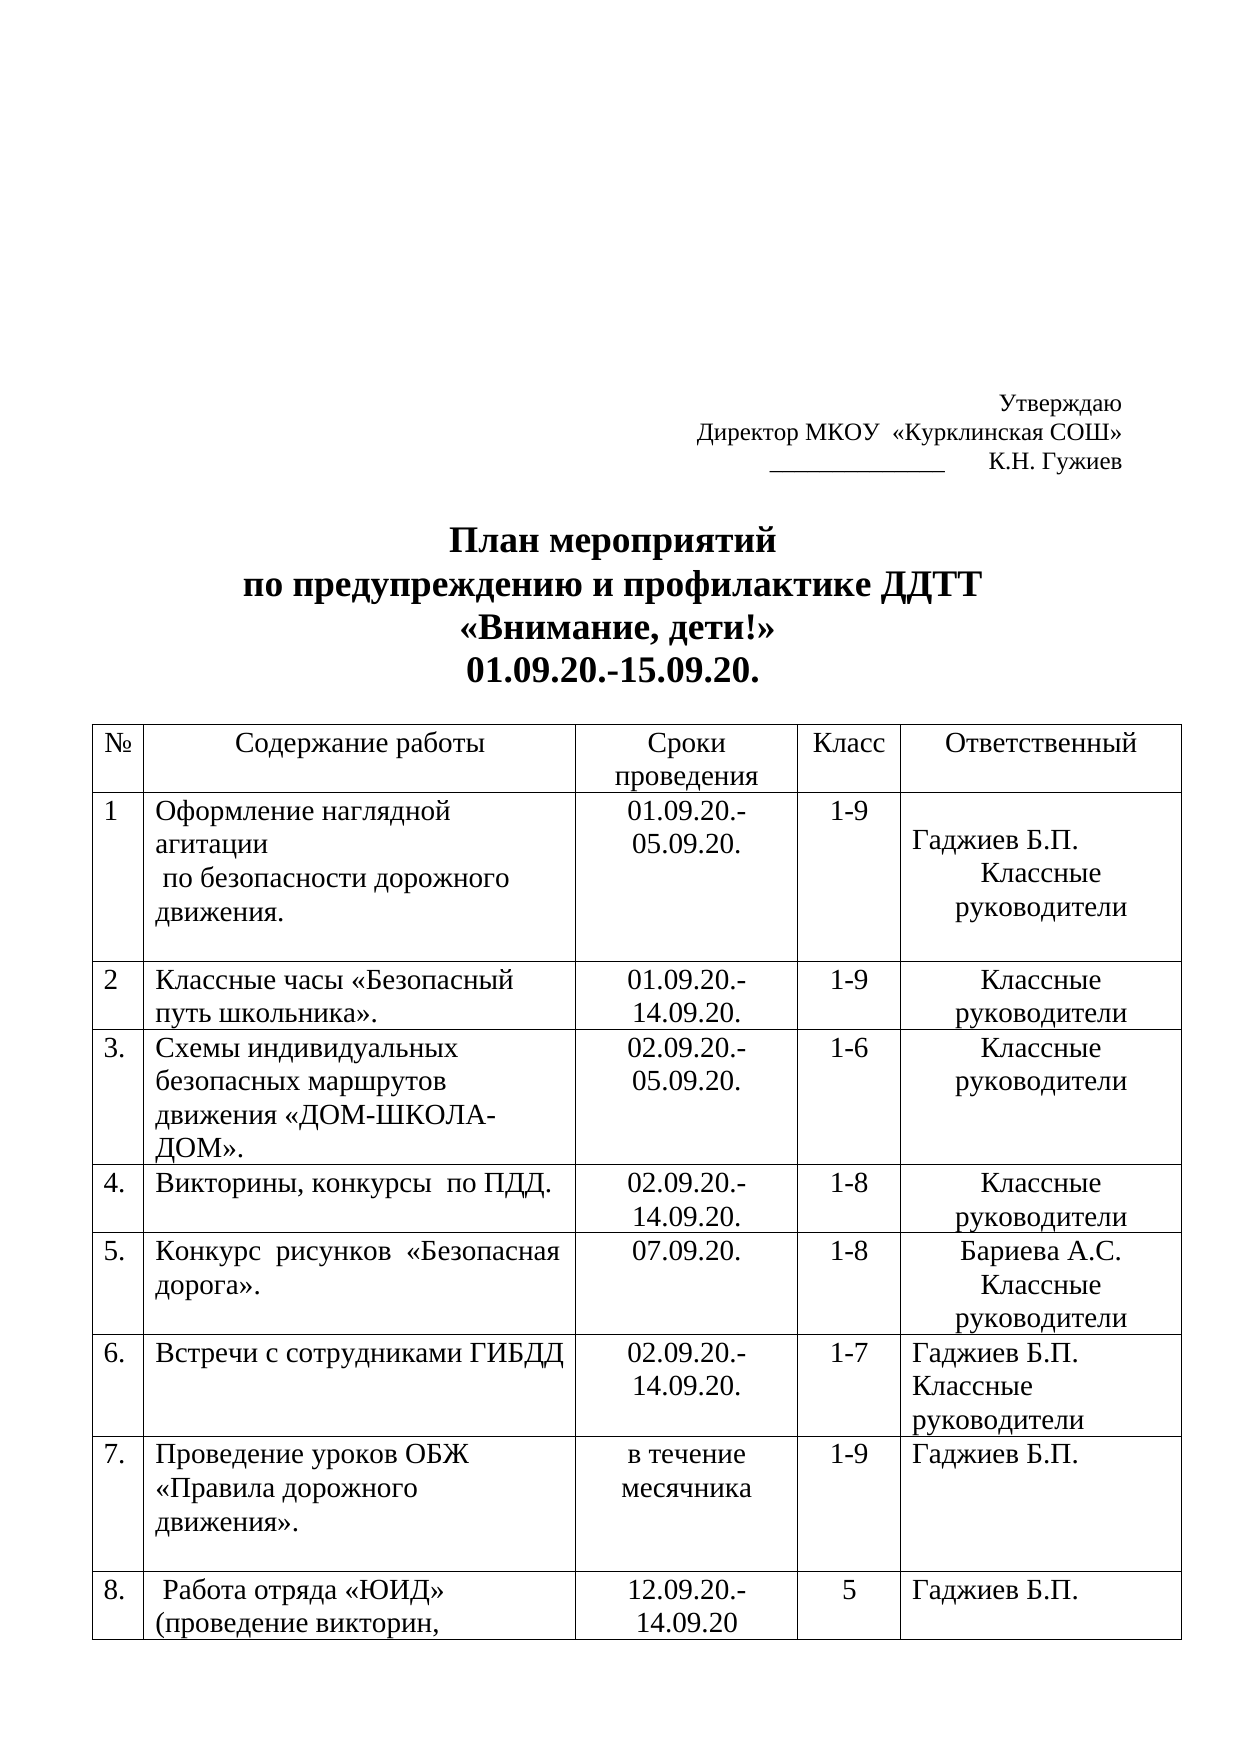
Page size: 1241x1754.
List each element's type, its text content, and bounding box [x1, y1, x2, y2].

table_cell 1-8 [798, 1165, 900, 1232]
table_header № [93, 725, 143, 792]
table_cell 07.09.20. [576, 1233, 797, 1334]
table_cell 3. [93, 1030, 143, 1164]
table_header Ответственный [901, 725, 1181, 792]
table_cell 02.09.20.- 14.09.20. [576, 1335, 797, 1436]
table_cell 02.09.20.-14.09.20. [576, 1165, 797, 1232]
table_cell 1-9 [798, 962, 900, 1029]
table_cell 6. [93, 1335, 143, 1436]
table_cell в течение месячника [576, 1437, 797, 1571]
table_cell Проведение уроков ОБЖ «Правила дорожного движения». [144, 1437, 575, 1571]
table_header Сроки проведения [576, 725, 797, 792]
table_cell 1-9 [798, 1437, 900, 1571]
table_cell 8. [93, 1572, 143, 1639]
table_cell 5. [93, 1233, 143, 1334]
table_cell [144, 1572, 575, 1639]
table_header Содержание работы [144, 725, 575, 792]
table_cell Конкурс рисунков «Безопасная дорога». [144, 1233, 575, 1334]
table_cell Классные часы «Безопасный путь школьника». [144, 962, 575, 1029]
table_cell 01.09.20.-14.09.20. [576, 962, 797, 1029]
table_cell 1-9 [798, 793, 900, 961]
table_cell Оформление наглядной агитации по безопасности дорожного движения. [144, 793, 575, 961]
text Утверждаю [103, 388, 1122, 417]
table_cell 7. [93, 1437, 143, 1571]
text 01.09.20.-15.09.20. [103, 647, 1122, 690]
table_cell Гаджиев Б.П. [901, 1437, 1181, 1571]
text ______________ К.Н. Гужиев [103, 446, 1122, 475]
table_cell Встречи с сотрудниками ГИБДД [144, 1335, 575, 1436]
table_cell 1-6 [798, 1030, 900, 1164]
table_cell 1-7 [798, 1335, 900, 1436]
text План мероприятий [103, 518, 1122, 561]
table_cell Гаджиев Б.П. Классные руководители [901, 1335, 1181, 1436]
table_cell Бариева А.С. Классные руководители [901, 1233, 1181, 1334]
table_cell 1 [93, 793, 143, 961]
table_cell 2 [93, 962, 143, 1029]
text «Внимание, дети!» [103, 604, 1122, 647]
table_cell Классные руководители [901, 1165, 1181, 1232]
table_cell Викторины, конкурсы по ПДД. [144, 1165, 575, 1232]
table_cell 12.09.20.-14.09.20 [576, 1572, 797, 1639]
table_header Класс [798, 725, 900, 792]
table_cell 4. [93, 1165, 143, 1232]
table_cell 01.09.20.-05.09.20. [576, 793, 797, 961]
text Директор МКОУ «Курклинская СОШ» [103, 417, 1122, 446]
table_cell 5 [798, 1572, 900, 1639]
table_cell Гаджиев Б.П. [901, 1572, 1181, 1639]
table_cell 1-8 [798, 1233, 900, 1334]
table_cell Классные руководители [901, 962, 1181, 1029]
text по предупреждению и профилактике ДДТТ [103, 561, 1122, 604]
table_cell Классные руководители [901, 1030, 1181, 1164]
table_cell Схемы индивидуальных безопасных маршрутов движения «ДОМ-ШКОЛА-ДОМ». [144, 1030, 575, 1164]
table_cell 02.09.20.-05.09.20. [576, 1030, 797, 1164]
table_cell Гаджиев Б.П. Классные руководители [901, 793, 1181, 961]
